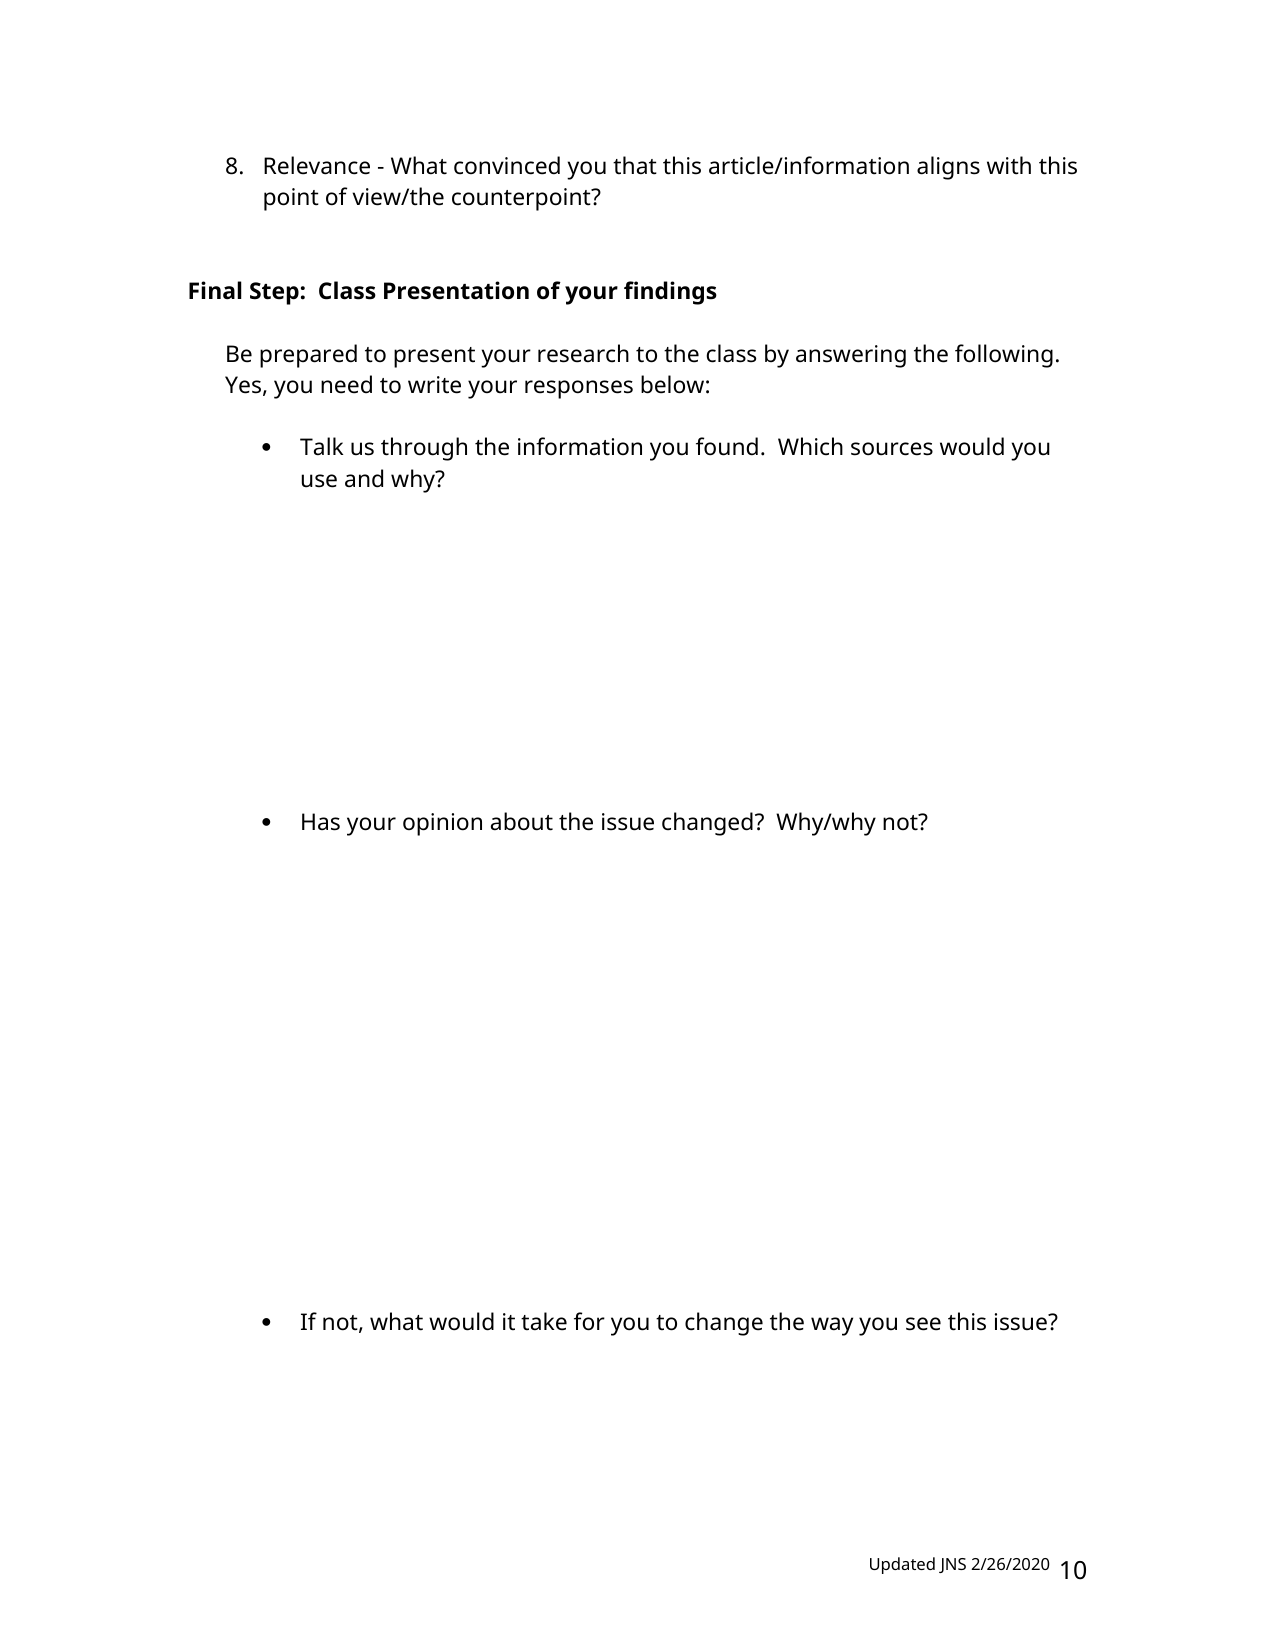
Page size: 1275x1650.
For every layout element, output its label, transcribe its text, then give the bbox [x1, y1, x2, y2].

list Relevance - What convinced you that this article/information aligns with this point of view/the counterpoint? [225, 150, 1087, 212]
list If not, what would it take for you to change the way you see this issue? [262, 1306, 1087, 1337]
text Final Step: Class Presentation of your findings [187, 275, 1087, 306]
list Talk us through the information you found. Which sources would you use and why? [262, 431, 1087, 494]
text Be prepared to present your research to the class by answering the following. Yes, you need to write your responses below: [225, 337, 1087, 400]
list Has your opinion about the issue changed? Why/why not? [262, 806, 1087, 837]
